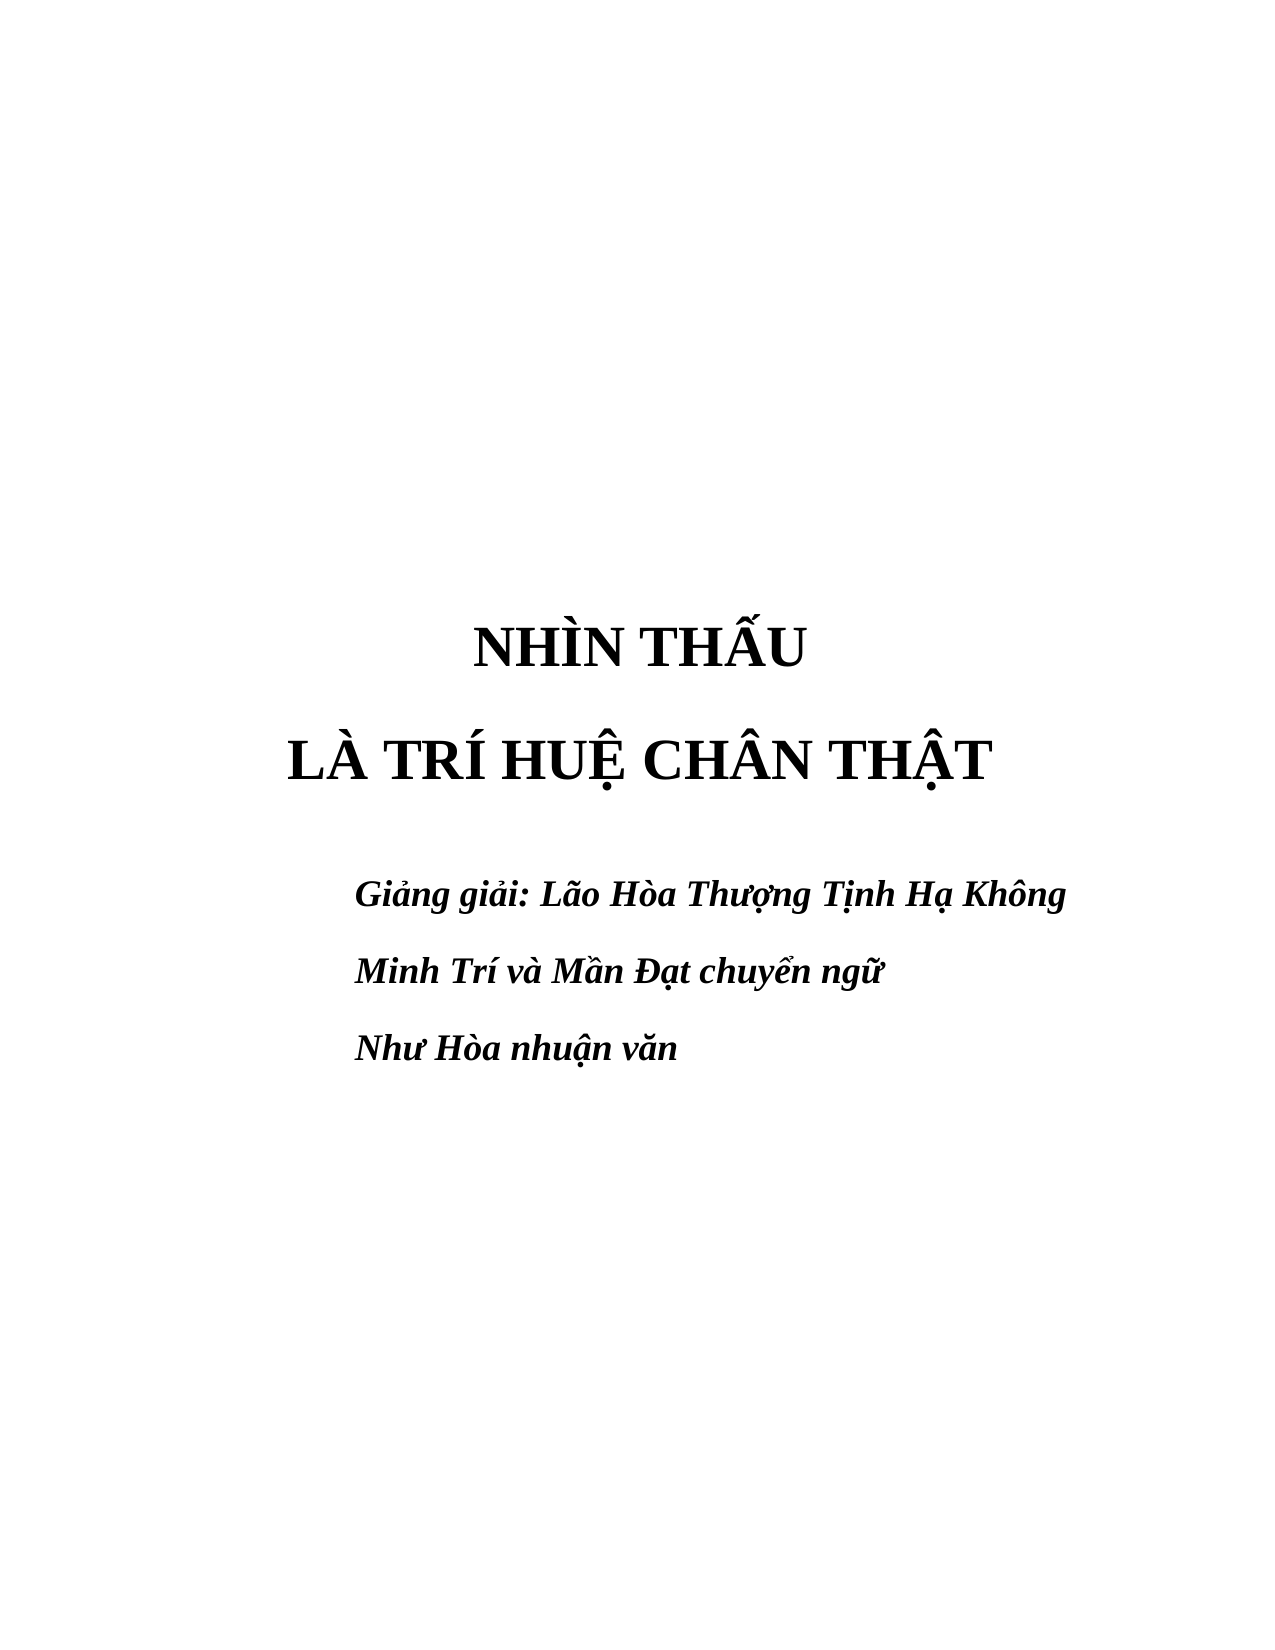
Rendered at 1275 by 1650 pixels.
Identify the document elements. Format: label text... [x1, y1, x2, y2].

text Giảng giải: Lão Hòa Thượng Tịnh Hạ Không [354, 871, 1133, 914]
text NHÌN THẤU [148, 611, 1133, 678]
text LÀ TRÍ HUỆ CHÂN THẬT [148, 724, 1133, 792]
text Minh Trí và Mần Đạt chuyển ngữ [354, 948, 1133, 992]
text Như Hòa nhuận văn [354, 1026, 1133, 1069]
